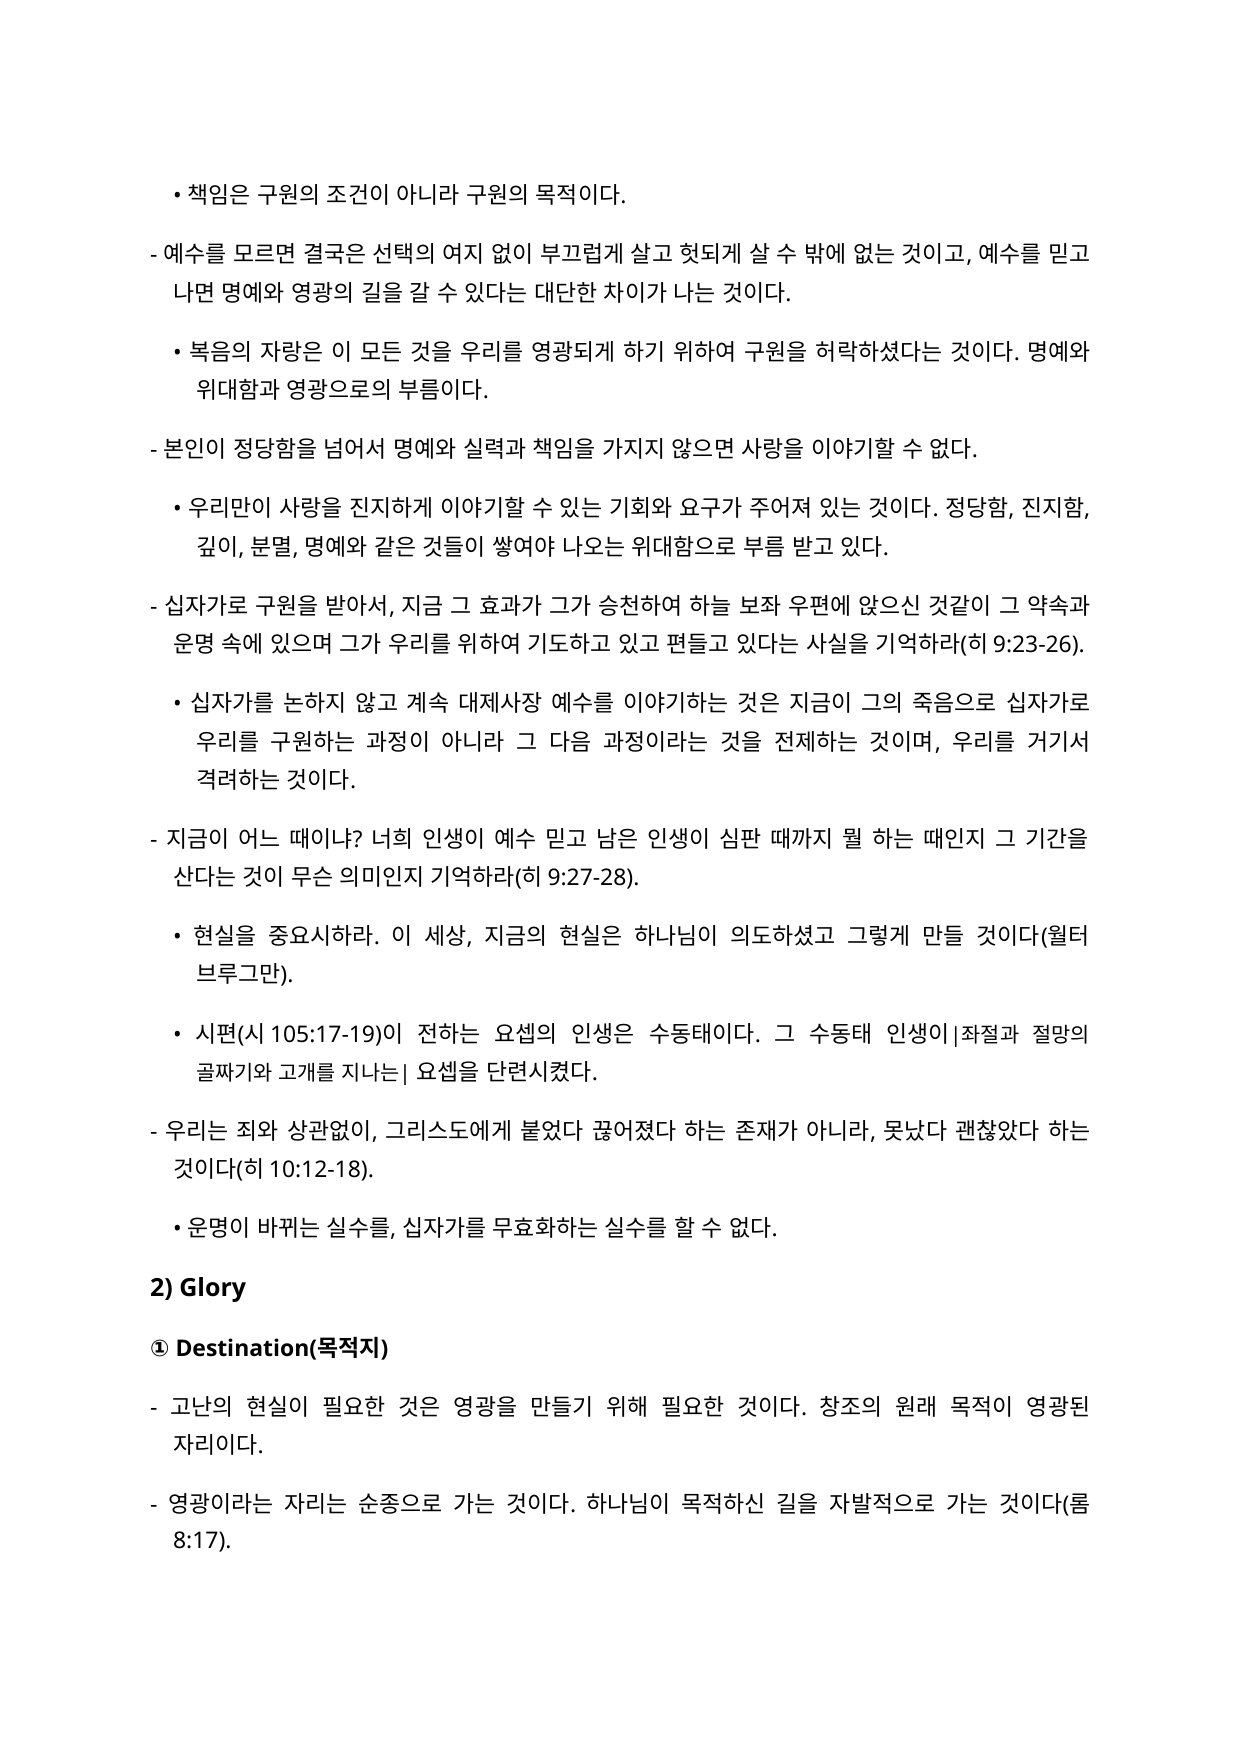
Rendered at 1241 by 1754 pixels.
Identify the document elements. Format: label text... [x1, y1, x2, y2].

text • 운명이 바뀌는 실수를, 십자가를 무효화하는 실수를 할 수 없다. [173, 1210, 1090, 1244]
text - 우리는 죄와 상관없이, 그리스도에게 붙었다 끊어졌다 하는 존재가 아니라, 못났다 괜찮았다 하는 것이다(히10:12-18). [150, 1113, 1090, 1184]
text • 현실을 중요시하라. 이 세상, 지금의 현실은 하나님이 의도하셨고 그렇게 만들 것이다(월터 브루그만). [173, 918, 1090, 990]
text - 예수를 모르면 결국은 선택의 여지 없이 부끄럽게 살고 헛되게 살 수 밖에 없는 것이고, 예수를 믿고 나면 명예와 영광의 길을 갈 수 있다는 대단한 차이가 나는 것이다. [150, 236, 1090, 308]
text - 본인이 정당함을 넘어서 명예와 실력과 책임을 가지지 않으면 사랑을 이야기할 수 없다. [150, 431, 1090, 464]
text • 책임은 구원의 조건이 아니라 구원의 목적이다. [173, 177, 1090, 211]
text • 우리만이 사랑을 진지하게 이야기할 수 있는 기회와 요구가 주어져 있는 것이다. 정당함, 진지함, 깊이, 분멸, 명예와 같은 것들이 쌓여야 나오는 위대함으로 부름 받고 있다. [173, 490, 1090, 562]
text - 고난의 현실이 필요한 것은 영광을 만들기 위해 필요한 것이다. 창조의 원래 목적이 영광된 자리이다. [150, 1389, 1090, 1460]
text - 영광이라는 자리는 순종으로 가는 것이다. 하나님이 목적하신 길을 자발적으로 가는 것이다(롬8:17). [150, 1486, 1090, 1555]
text • 십자가를 논하지 않고 계속 대제사장 예수를 이야기하는 것은 지금이 그의 죽음으로 십자가로 우리를 구원하는 과정이 아니라 그 다음 과정이라는 것을 전제하는 것이며, 우리를 거기서 격려하는 것이다. [173, 685, 1090, 795]
text - 지금이 어느 때이냐? 너희 인생이 예수 믿고 남은 인생이 심판 때까지 뭘 하는 때인지 그 기간을 산다는 것이 무슨 의미인지 기억하라(히9:27-28). [150, 821, 1090, 892]
text 2) Glory [150, 1269, 1090, 1303]
text • 시편(시105:17-19)이 전하는 요셉의 인생은 수동태이다. 그 수동태 인생이|좌절과 절망의 골짜기와 고개를 지나는| 요셉을 단련시켰다. [173, 1016, 1090, 1087]
text - 십자가로 구원을 받아서, 지금 그 효과가 그가 승천하여 하늘 보좌 우편에 앉으신 것같이 그 약속과 운명 속에 있으며 그가 우리를 위하여 기도하고 있고 편들고 있다는 사실을 기억하라(히9:23-26). [150, 588, 1090, 659]
text ① Destination(목적지) [150, 1329, 1090, 1363]
text • 복음의 자랑은 이 모든 것을 우리를 영광되게 하기 위하여 구원을 허락하셨다는 것이다. 명예와 위대함과 영광으로의 부름이다. [173, 334, 1090, 405]
